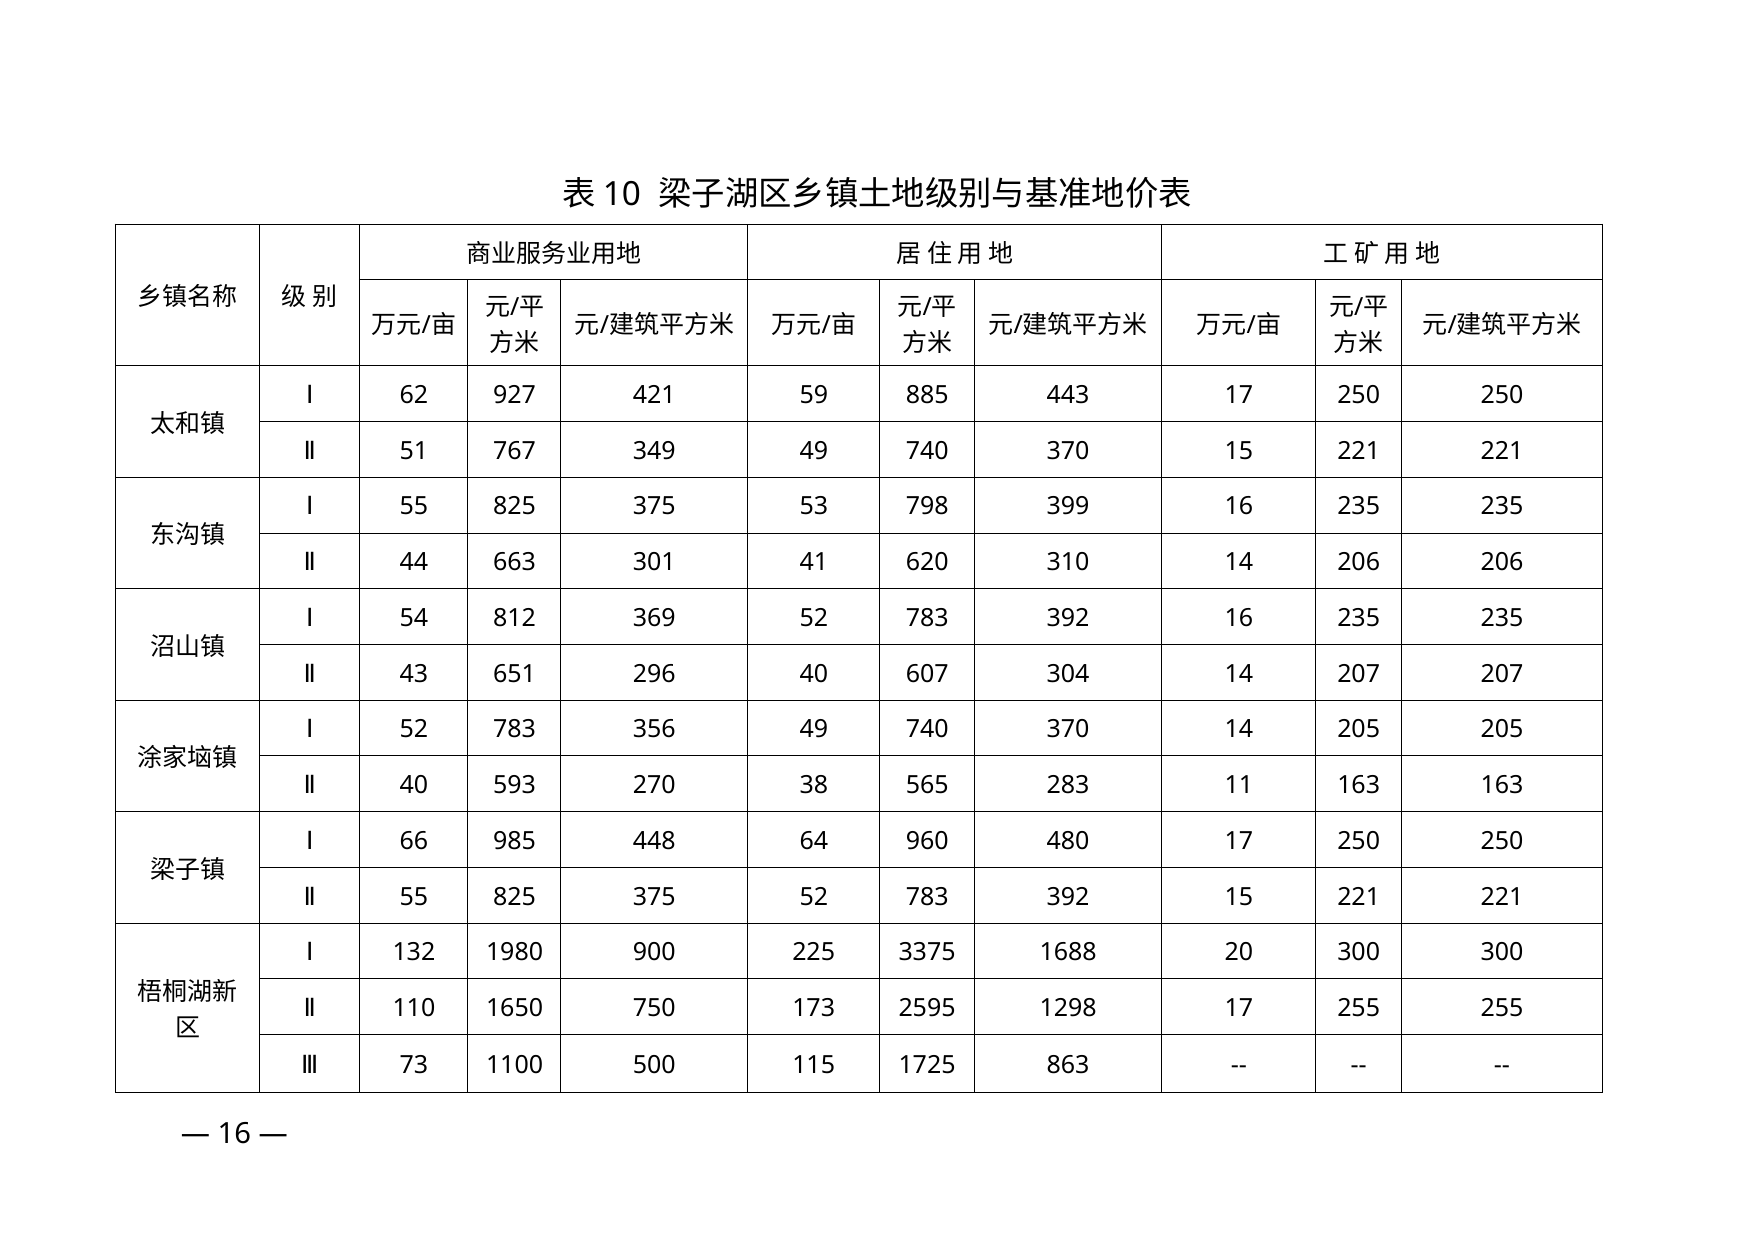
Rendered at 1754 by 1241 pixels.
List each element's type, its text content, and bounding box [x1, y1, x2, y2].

table_cell 370 [975, 701, 1161, 755]
table_cell 783 [468, 701, 560, 755]
table_cell 375 [561, 478, 747, 532]
table_cell 235 [1316, 589, 1401, 644]
table_cell 73 [360, 1035, 467, 1092]
table_cell 173 [748, 979, 879, 1034]
table_cell Ⅲ [260, 1035, 359, 1092]
table_cell 250 [1402, 812, 1602, 867]
table_cell 万元/亩 [1162, 280, 1315, 365]
table_cell 66 [360, 812, 467, 867]
table_cell 17 [1162, 979, 1315, 1034]
table_cell 392 [975, 589, 1161, 644]
table_header 居 住 用 地 [748, 225, 1161, 279]
table_cell 52 [360, 701, 467, 755]
table_header 级 别 [260, 225, 359, 365]
table_cell 301 [561, 534, 747, 588]
table_cell 64 [748, 812, 879, 867]
table_cell 元/建筑平方米 [975, 280, 1161, 365]
table_cell 235 [1316, 478, 1401, 532]
table_cell Ⅱ [260, 868, 359, 922]
table_cell 798 [880, 478, 974, 532]
table_header 工 矿 用 地 [1162, 225, 1602, 279]
table_cell -- [1316, 1035, 1401, 1092]
table_cell 59 [748, 366, 879, 421]
table_header 乡镇名称 [116, 225, 259, 365]
table_cell 221 [1316, 868, 1401, 922]
table_cell 250 [1316, 812, 1401, 867]
table_cell 565 [880, 756, 974, 811]
table_cell 225 [748, 924, 879, 978]
table_cell 2595 [880, 979, 974, 1034]
table_cell Ⅰ [260, 366, 359, 421]
table_cell 东沟镇 [116, 478, 259, 588]
table_cell 元/建筑平方米 [561, 280, 747, 365]
table_cell Ⅱ [260, 645, 359, 699]
table_cell 885 [880, 366, 974, 421]
table_cell 750 [561, 979, 747, 1034]
table_cell 221 [1316, 422, 1401, 477]
table_cell 421 [561, 366, 747, 421]
table_cell 593 [468, 756, 560, 811]
table_cell 300 [1316, 924, 1401, 978]
table_cell 370 [975, 422, 1161, 477]
table_cell 783 [880, 589, 974, 644]
table_cell 163 [1402, 756, 1602, 811]
table_cell 443 [975, 366, 1161, 421]
table_cell 863 [975, 1035, 1161, 1092]
table_cell 62 [360, 366, 467, 421]
table_cell 205 [1402, 701, 1602, 755]
table_cell 255 [1402, 979, 1602, 1034]
table_cell Ⅰ [260, 701, 359, 755]
table_cell 55 [360, 868, 467, 922]
table_cell 52 [748, 589, 879, 644]
table_cell 500 [561, 1035, 747, 1092]
table_cell 825 [468, 868, 560, 922]
table_cell 448 [561, 812, 747, 867]
table_cell 207 [1402, 645, 1602, 699]
table_cell 15 [1162, 422, 1315, 477]
table_cell 663 [468, 534, 560, 588]
table_cell 310 [975, 534, 1161, 588]
table_cell 115 [748, 1035, 879, 1092]
table_cell Ⅰ [260, 478, 359, 532]
table_cell 783 [880, 868, 974, 922]
table_cell 元/平方米 [880, 280, 974, 365]
table_cell 55 [360, 478, 467, 532]
table_cell 927 [468, 366, 560, 421]
text 表10 梁子湖区乡镇土地级别与基准地价表 [118, 158, 1636, 223]
table_cell 221 [1402, 868, 1602, 922]
table_cell 14 [1162, 534, 1315, 588]
table_cell 太和镇 [116, 366, 259, 477]
table_cell 44 [360, 534, 467, 588]
table_cell 812 [468, 589, 560, 644]
table_cell 250 [1316, 366, 1401, 421]
table_cell 沼山镇 [116, 589, 259, 699]
table_cell 356 [561, 701, 747, 755]
table_cell 梁子镇 [116, 812, 259, 922]
table_cell 221 [1402, 422, 1602, 477]
table_cell 1688 [975, 924, 1161, 978]
table_cell 11 [1162, 756, 1315, 811]
table_cell 250 [1402, 366, 1602, 421]
table_cell 255 [1316, 979, 1401, 1034]
table_cell 206 [1316, 534, 1401, 588]
table_cell 235 [1402, 589, 1602, 644]
table_cell 43 [360, 645, 467, 699]
table_cell 205 [1316, 701, 1401, 755]
table_cell 1725 [880, 1035, 974, 1092]
table_cell 14 [1162, 645, 1315, 699]
table_cell 40 [748, 645, 879, 699]
table_cell 元/平方米 [1316, 280, 1401, 365]
table_cell 283 [975, 756, 1161, 811]
table_cell 900 [561, 924, 747, 978]
table_cell 110 [360, 979, 467, 1034]
table_cell 369 [561, 589, 747, 644]
table_cell Ⅰ [260, 589, 359, 644]
table_cell 15 [1162, 868, 1315, 922]
table_cell 206 [1402, 534, 1602, 588]
table_cell 元/建筑平方米 [1402, 280, 1602, 365]
table_cell 万元/亩 [360, 280, 467, 365]
table_cell 620 [880, 534, 974, 588]
table_cell 270 [561, 756, 747, 811]
table_cell Ⅱ [260, 979, 359, 1034]
table_cell 梧桐湖新区 [116, 924, 259, 1092]
table_cell 54 [360, 589, 467, 644]
table_cell 38 [748, 756, 879, 811]
table_cell 40 [360, 756, 467, 811]
table_cell 53 [748, 478, 879, 532]
table_cell 163 [1316, 756, 1401, 811]
table_cell 20 [1162, 924, 1315, 978]
table_cell 304 [975, 645, 1161, 699]
table_cell Ⅱ [260, 422, 359, 477]
table_cell 740 [880, 701, 974, 755]
table_cell 825 [468, 478, 560, 532]
table_cell 49 [748, 701, 879, 755]
table_cell Ⅰ [260, 812, 359, 867]
table_cell 300 [1402, 924, 1602, 978]
table_cell 41 [748, 534, 879, 588]
table_cell 296 [561, 645, 747, 699]
table_cell 235 [1402, 478, 1602, 532]
table_cell 985 [468, 812, 560, 867]
table_cell 52 [748, 868, 879, 922]
table_cell Ⅱ [260, 756, 359, 811]
table_cell 480 [975, 812, 1161, 867]
table_cell 16 [1162, 589, 1315, 644]
table_cell 392 [975, 868, 1161, 922]
table_cell 元/平方米 [468, 280, 560, 365]
table_cell 740 [880, 422, 974, 477]
table_cell 607 [880, 645, 974, 699]
table_cell 767 [468, 422, 560, 477]
table_cell 涂家垴镇 [116, 701, 259, 811]
table_cell 1650 [468, 979, 560, 1034]
table_cell 1100 [468, 1035, 560, 1092]
table_cell 960 [880, 812, 974, 867]
table_cell 16 [1162, 478, 1315, 532]
table_header 商业服务业用地 [360, 225, 747, 279]
table_cell 1298 [975, 979, 1161, 1034]
table_cell Ⅱ [260, 534, 359, 588]
table_cell 651 [468, 645, 560, 699]
table_cell 132 [360, 924, 467, 978]
table_cell 399 [975, 478, 1161, 532]
table_cell -- [1162, 1035, 1315, 1092]
table_cell 51 [360, 422, 467, 477]
table_cell 万元/亩 [748, 280, 879, 365]
table_cell -- [1402, 1035, 1602, 1092]
table_cell 3375 [880, 924, 974, 978]
table_cell 17 [1162, 812, 1315, 867]
table_cell 375 [561, 868, 747, 922]
table_cell 17 [1162, 366, 1315, 421]
table_cell 49 [748, 422, 879, 477]
table_cell Ⅰ [260, 924, 359, 978]
table_cell 14 [1162, 701, 1315, 755]
table_cell 207 [1316, 645, 1401, 699]
table_cell 349 [561, 422, 747, 477]
table_cell 1980 [468, 924, 560, 978]
